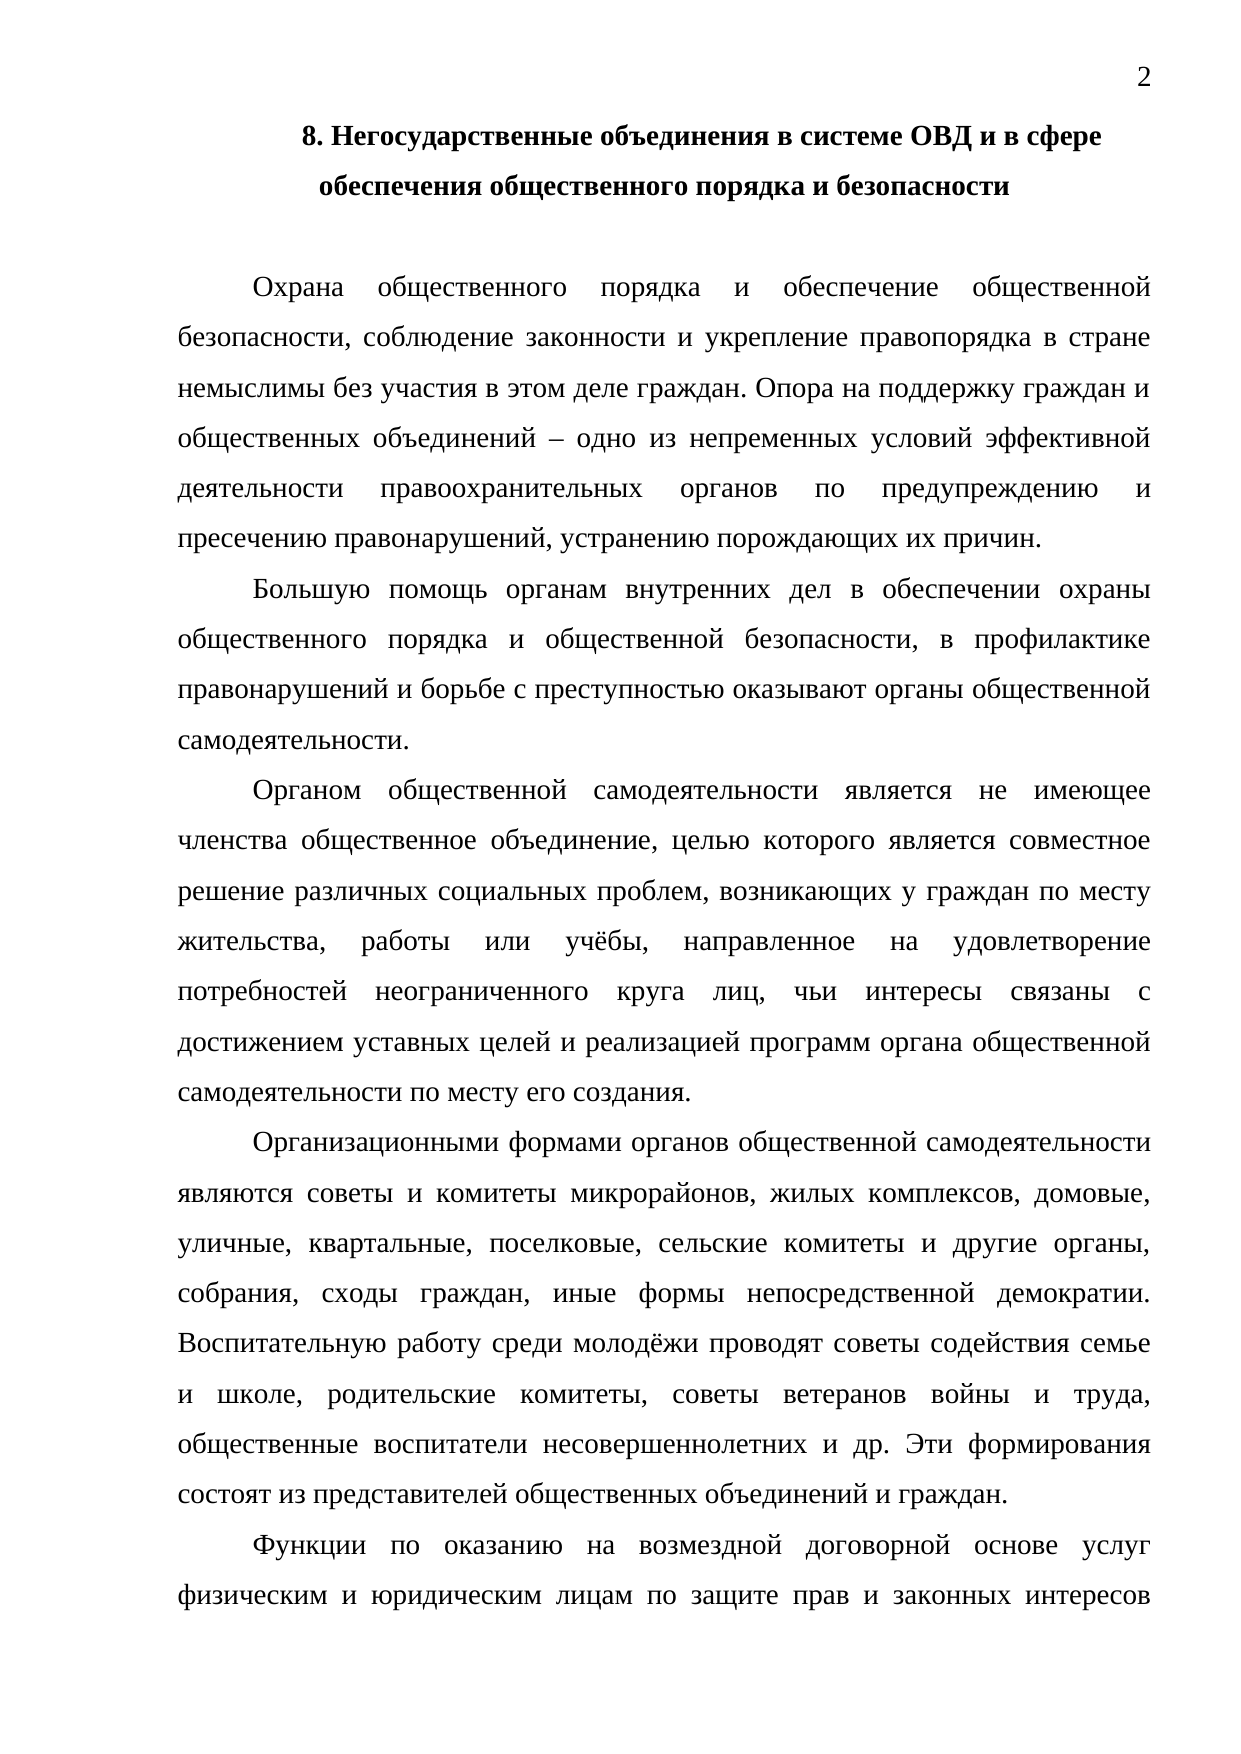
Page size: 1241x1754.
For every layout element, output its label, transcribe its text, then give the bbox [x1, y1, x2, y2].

text Органом общественной самодеятельности является не имеющее членства общественное объединение, целью которого является совместное решение различных социальных проблем, возникающих у граждан по месту жительства, работы или учёбы, направленное на удовлетворение потребностей неограниченного круга лиц, чьи интересы связаны с достижением уставных целей и реализацией программ органа общественной самодеятельности по месту его создания. [177, 772, 1152, 1108]
text Организационными формами органов общественной самодеятельности являются советы и комитеты микрорайонов, жилых комплексов, домовые, уличные, квартальные, поселковые, сельские комитеты и другие органы, собрания, сходы граждан, иные формы непосредственной демократии. Воспитательную работу среди молодёжи проводят советы содействия семье и школе, родительские комитеты, советы ветеранов войны и труда, общественные воспитатели несовершеннолетних и др. Эти формирования состоят из представителей общественных объединений и граждан. [177, 1124, 1152, 1510]
text Охрана общественного порядка и обеспечение общественной безопасности, соблюдение законности и укрепление правопорядка в стране немыслимы без участия в этом деле граждан. Опора на поддержку граждан и общественных объединений – одно из непременных условий эффективной деятельности правоохранительных органов по предупреждению и пресечению правонарушений, устранению порождающих их причин. [177, 269, 1152, 554]
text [177, 1527, 1152, 1611]
text 8. Негосударственные объединения в системе ОВД и в сфере обеспечения общественного порядка и безопасности [177, 118, 1152, 202]
text Большую помощь органам внутренних дел в обеспечении охраны общественного порядка и общественной безопасности, в профилактике правонарушений и борьбе с преступностью оказывают органы общественной самодеятельности. [177, 571, 1152, 755]
